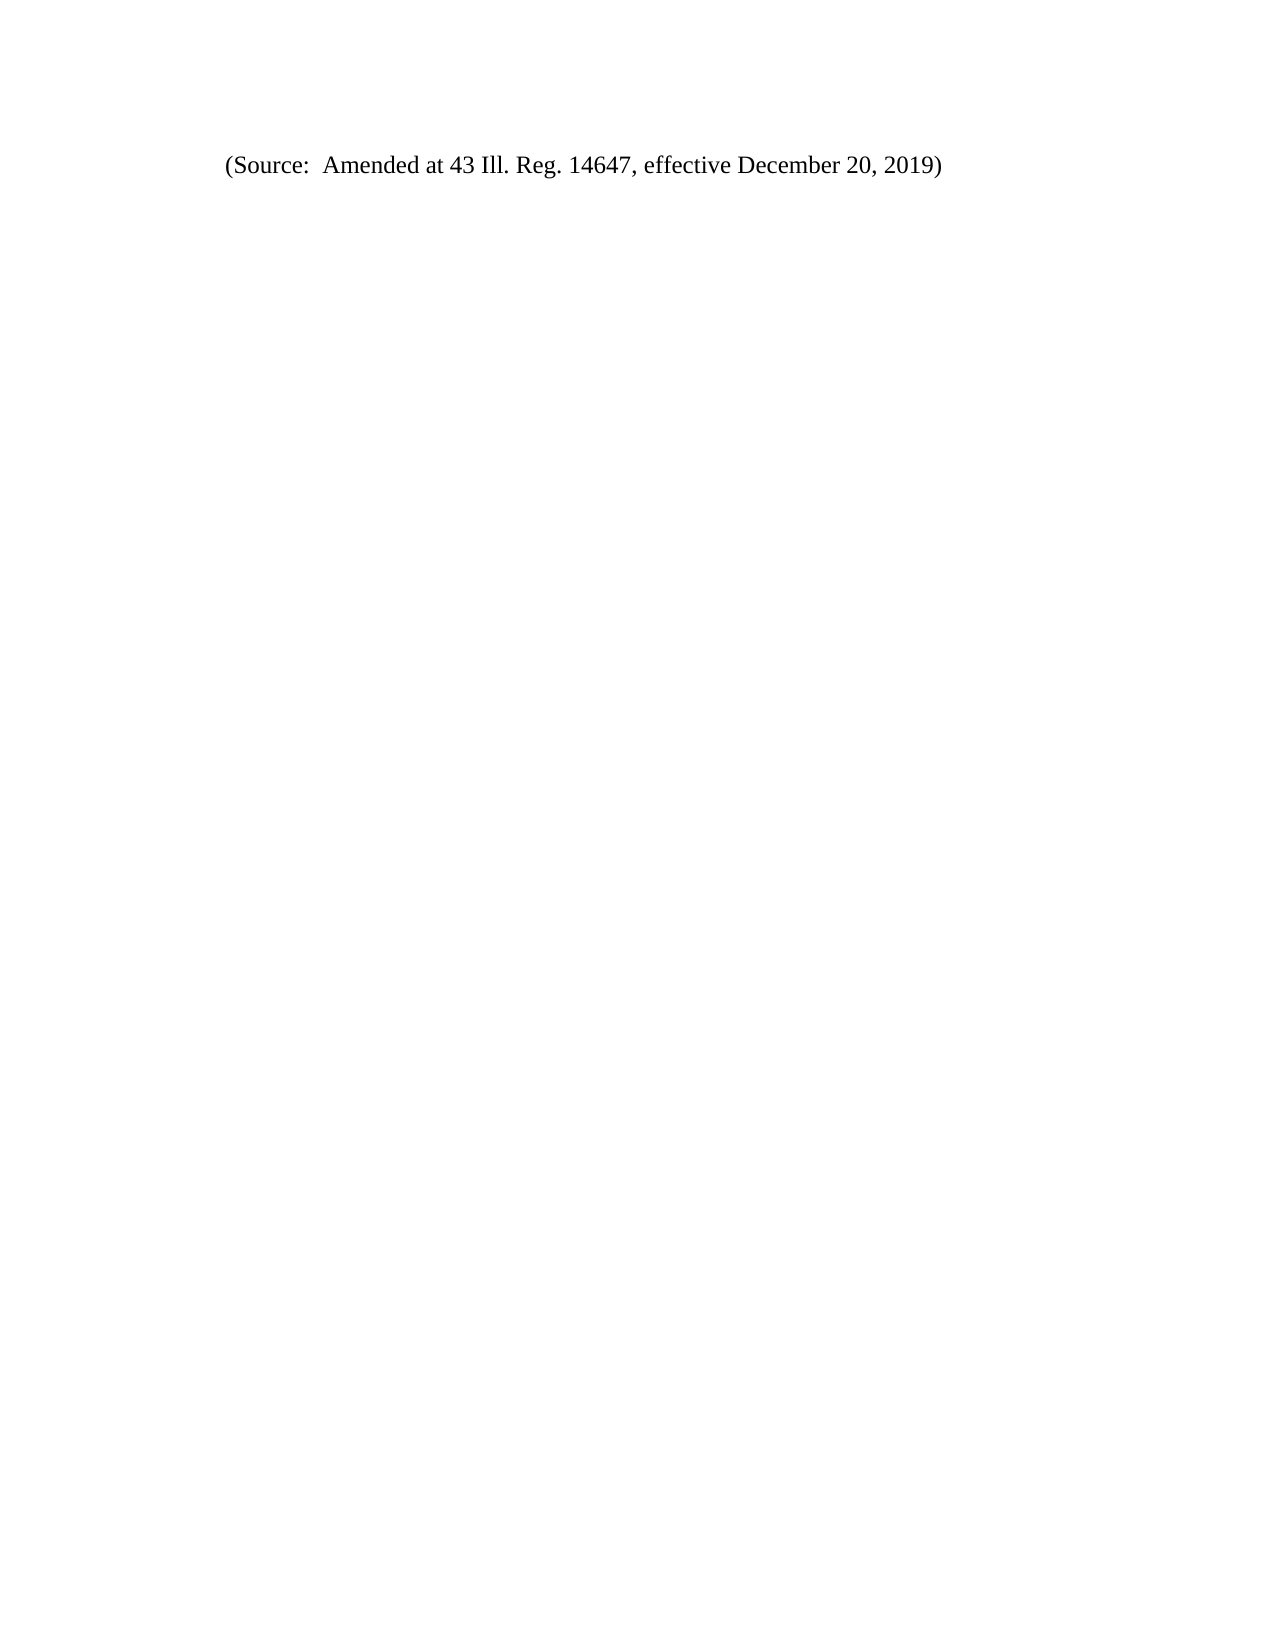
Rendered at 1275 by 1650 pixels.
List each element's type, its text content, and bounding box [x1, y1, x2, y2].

text (Source: Amended at 43 Ill. Reg. 14647, effective December 20, 2019) [225, 150, 1125, 179]
